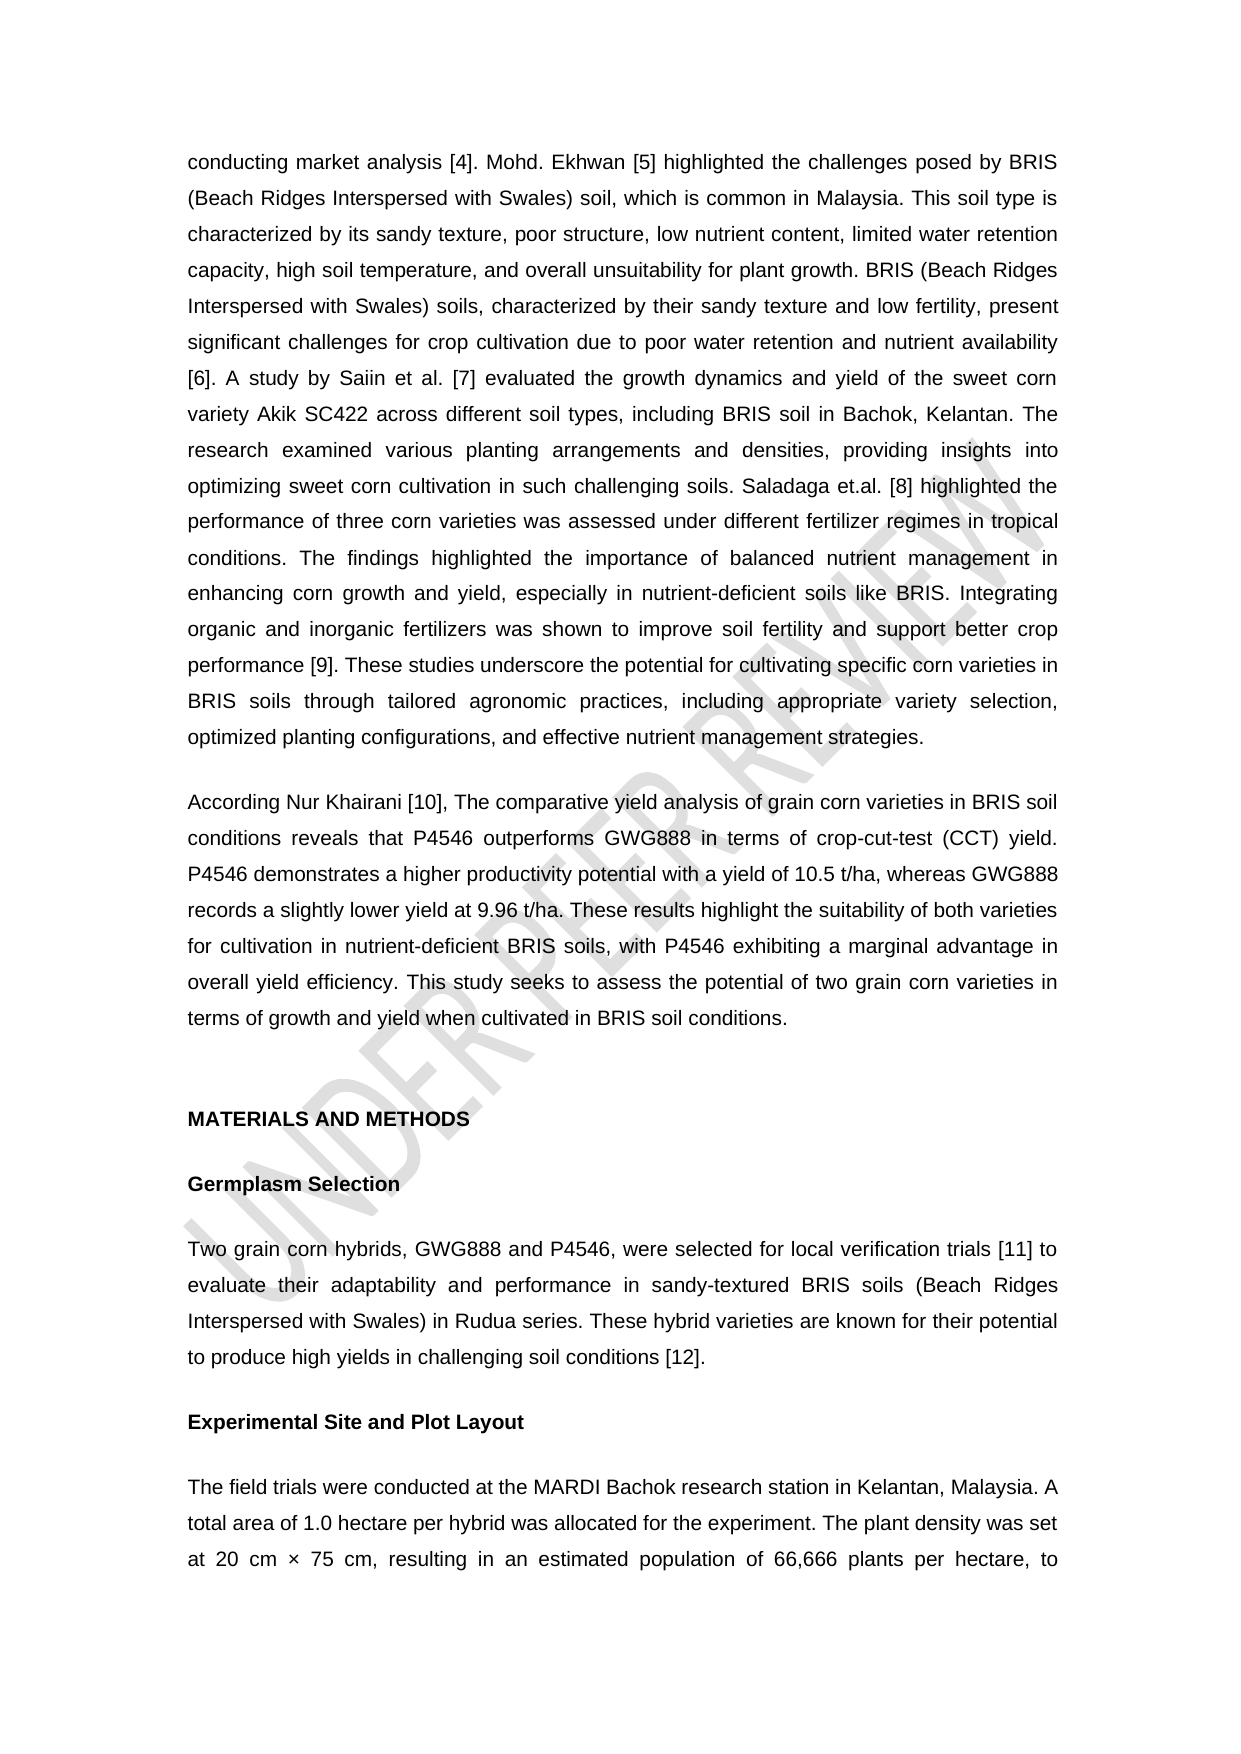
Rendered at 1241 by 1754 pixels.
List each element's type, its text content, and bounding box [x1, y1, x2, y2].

text Germplasm Selection [187, 1172, 1059, 1196]
text MATERIALS AND METHODS [187, 1107, 1059, 1131]
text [187, 1475, 1059, 1571]
text According Nur Khairani [10], The comparative yield analysis of grain corn varieties in BRIS soil conditions reveals that P4546 outperforms GWG888 in terms of crop-cut-test (CCT) yield. P4546 demonstrates a higher productivity potential with a yield of 10.5 t/ha, whereas GWG888 records a slightly lower yield at 9.96 t/ha. These results highlight the suitability of both varieties for cultivation in nutrient-deficient BRIS soils, with P4546 exhibiting a marginal advantage in overall yield efficiency. This study seeks to assess the potential of two grain corn varieties in terms of growth and yield when cultivated in BRIS soil conditions. [187, 790, 1059, 1030]
text Two grain corn hybrids, GWG888 and P4546, were selected for local verification trials [11] to evaluate their adaptability and performance in sandy-textured BRIS soils (Beach Ridges Interspersed with Swales) in Rudua series. These hybrid varieties are known for their potential to produce high yields in challenging soil conditions [12]. [187, 1237, 1059, 1369]
text Experimental Site and Plot Layout [187, 1410, 1059, 1434]
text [187, 150, 1059, 749]
